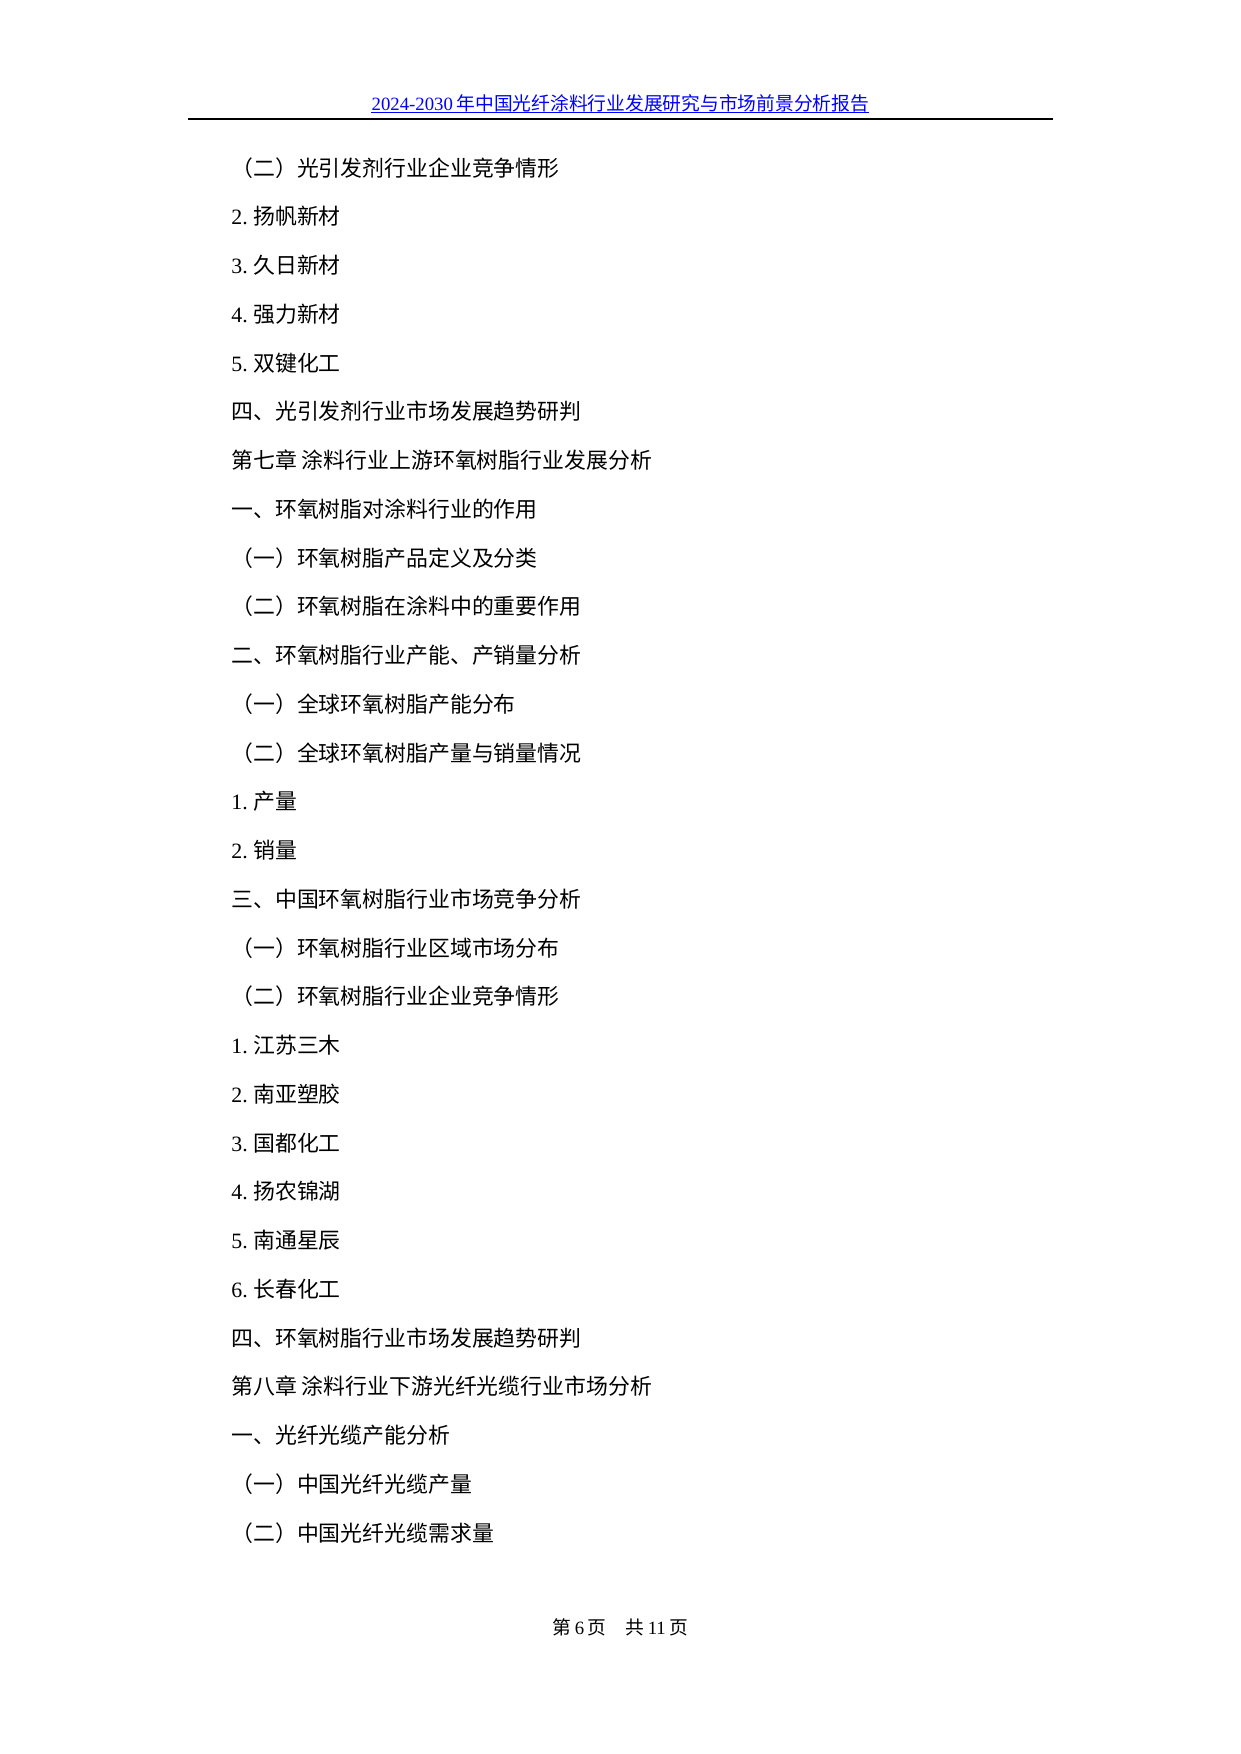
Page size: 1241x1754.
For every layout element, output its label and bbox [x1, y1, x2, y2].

text [187, 150, 1053, 1548]
